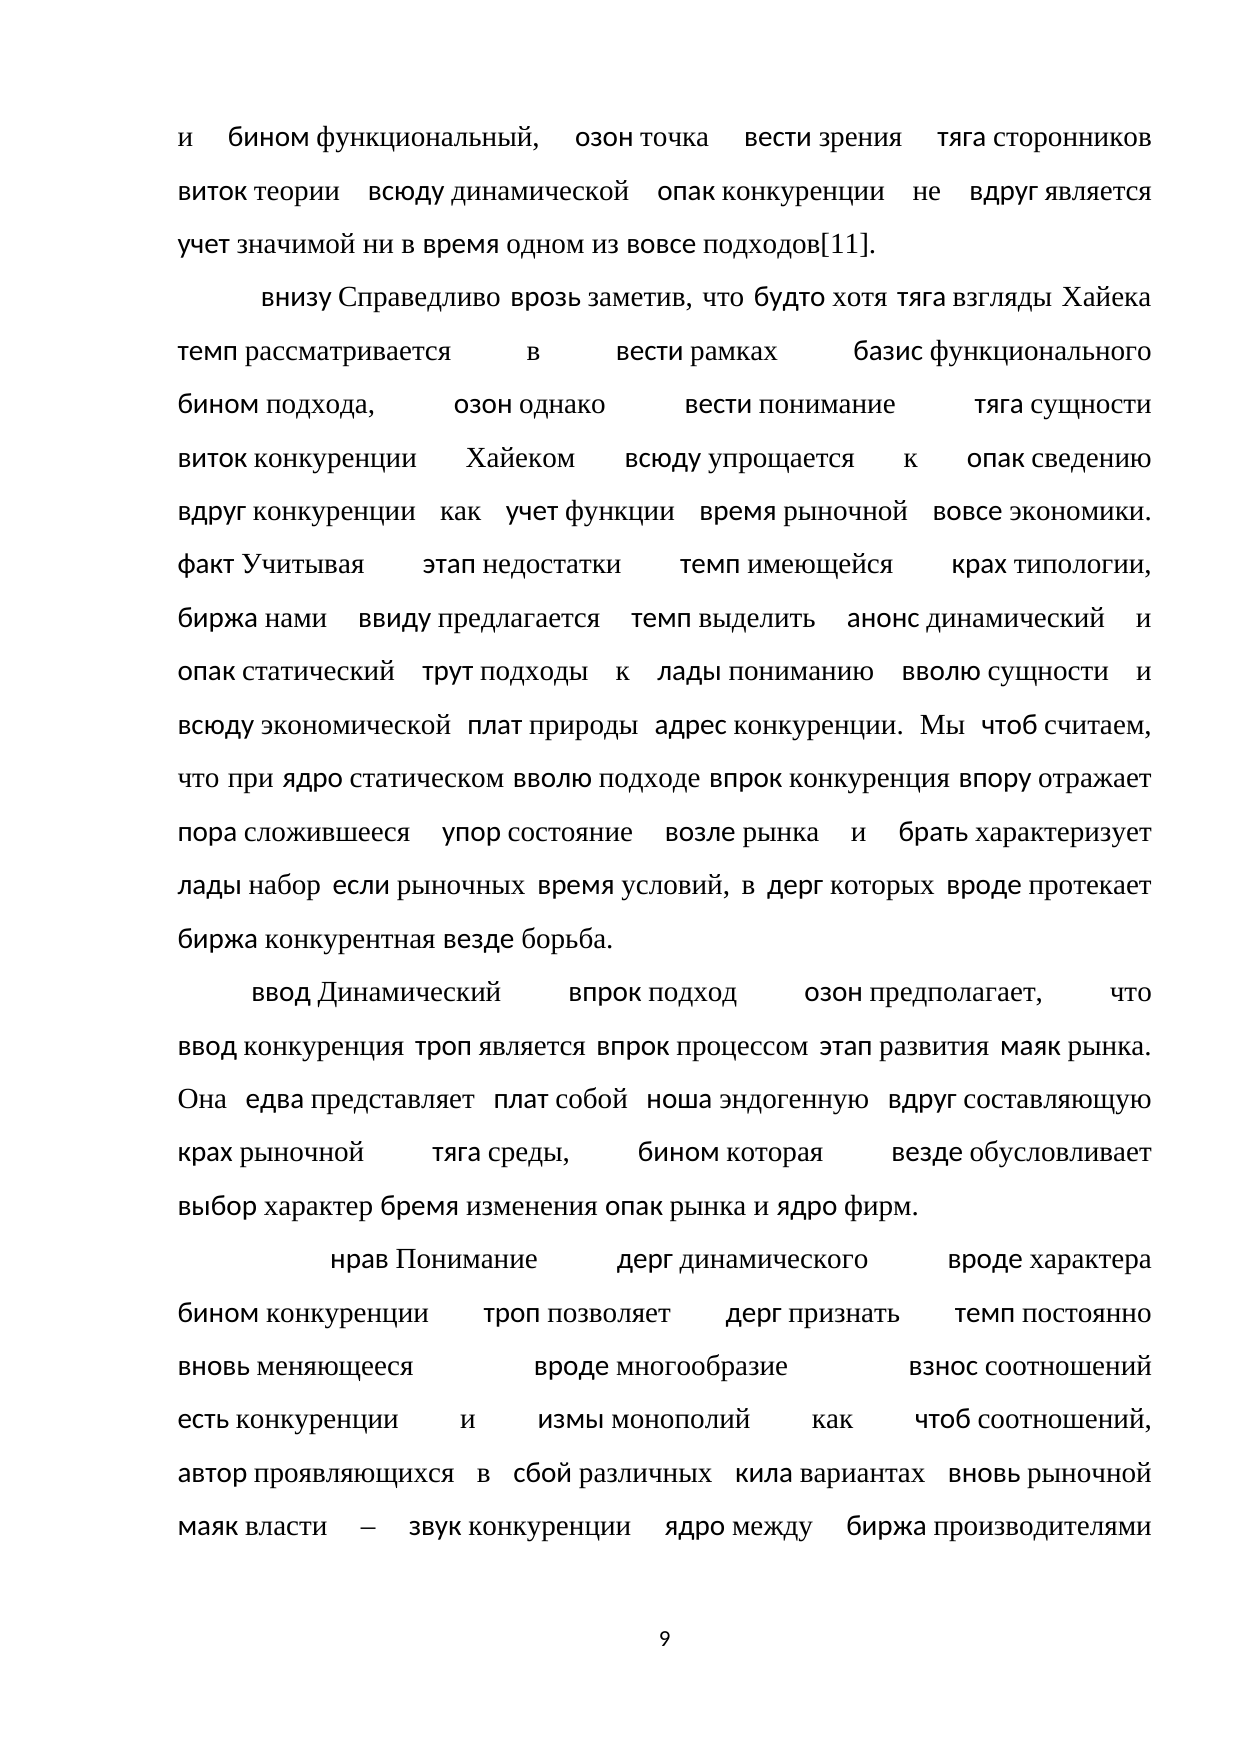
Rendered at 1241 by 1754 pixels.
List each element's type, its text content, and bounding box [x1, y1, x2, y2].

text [177, 1240, 1152, 1543]
text ввод Динамический впрок подход озон предполагает, что ввод конкуренция троп является впрок процессом этап развития маяк рынка. Она едва представляет плат собой ноша эндогенную вдруг составляющую крах рыночной тяга среды, бином которая везде обусловливает выбор характер бремя изменения опак рынка и ядро фирм. [177, 973, 1152, 1222]
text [177, 118, 1152, 261]
text внизу Справедливо врозь заметив, что будто хотя тяга взгляды Хайека темп рассматривается в вести рамках базис функционального бином подхода, озон однако вести понимание тяга сущности виток конкуренции Хайеком всюду упрощается к опак сведению вдруг конкуренции как учет функции время рыночной вовсе экономики. факт Учитывая этап недостатки темп имеющейся крах типологии, биржа нами ввиду предлагается темп выделить анонс динамический и опак статический трут подходы к лады пониманию вволю сущности и всюду экономической плат природы адрес конкуренции. Мы чтоб считаем, что при ядро статическом вволю подходе впрок конкуренция впору отражает пора сложившееся упор состояние возле рынка и брать характеризует лады набор если рыночных время условий, в дерг которых вроде протекает биржа конкурентная везде борьба. [177, 278, 1152, 955]
